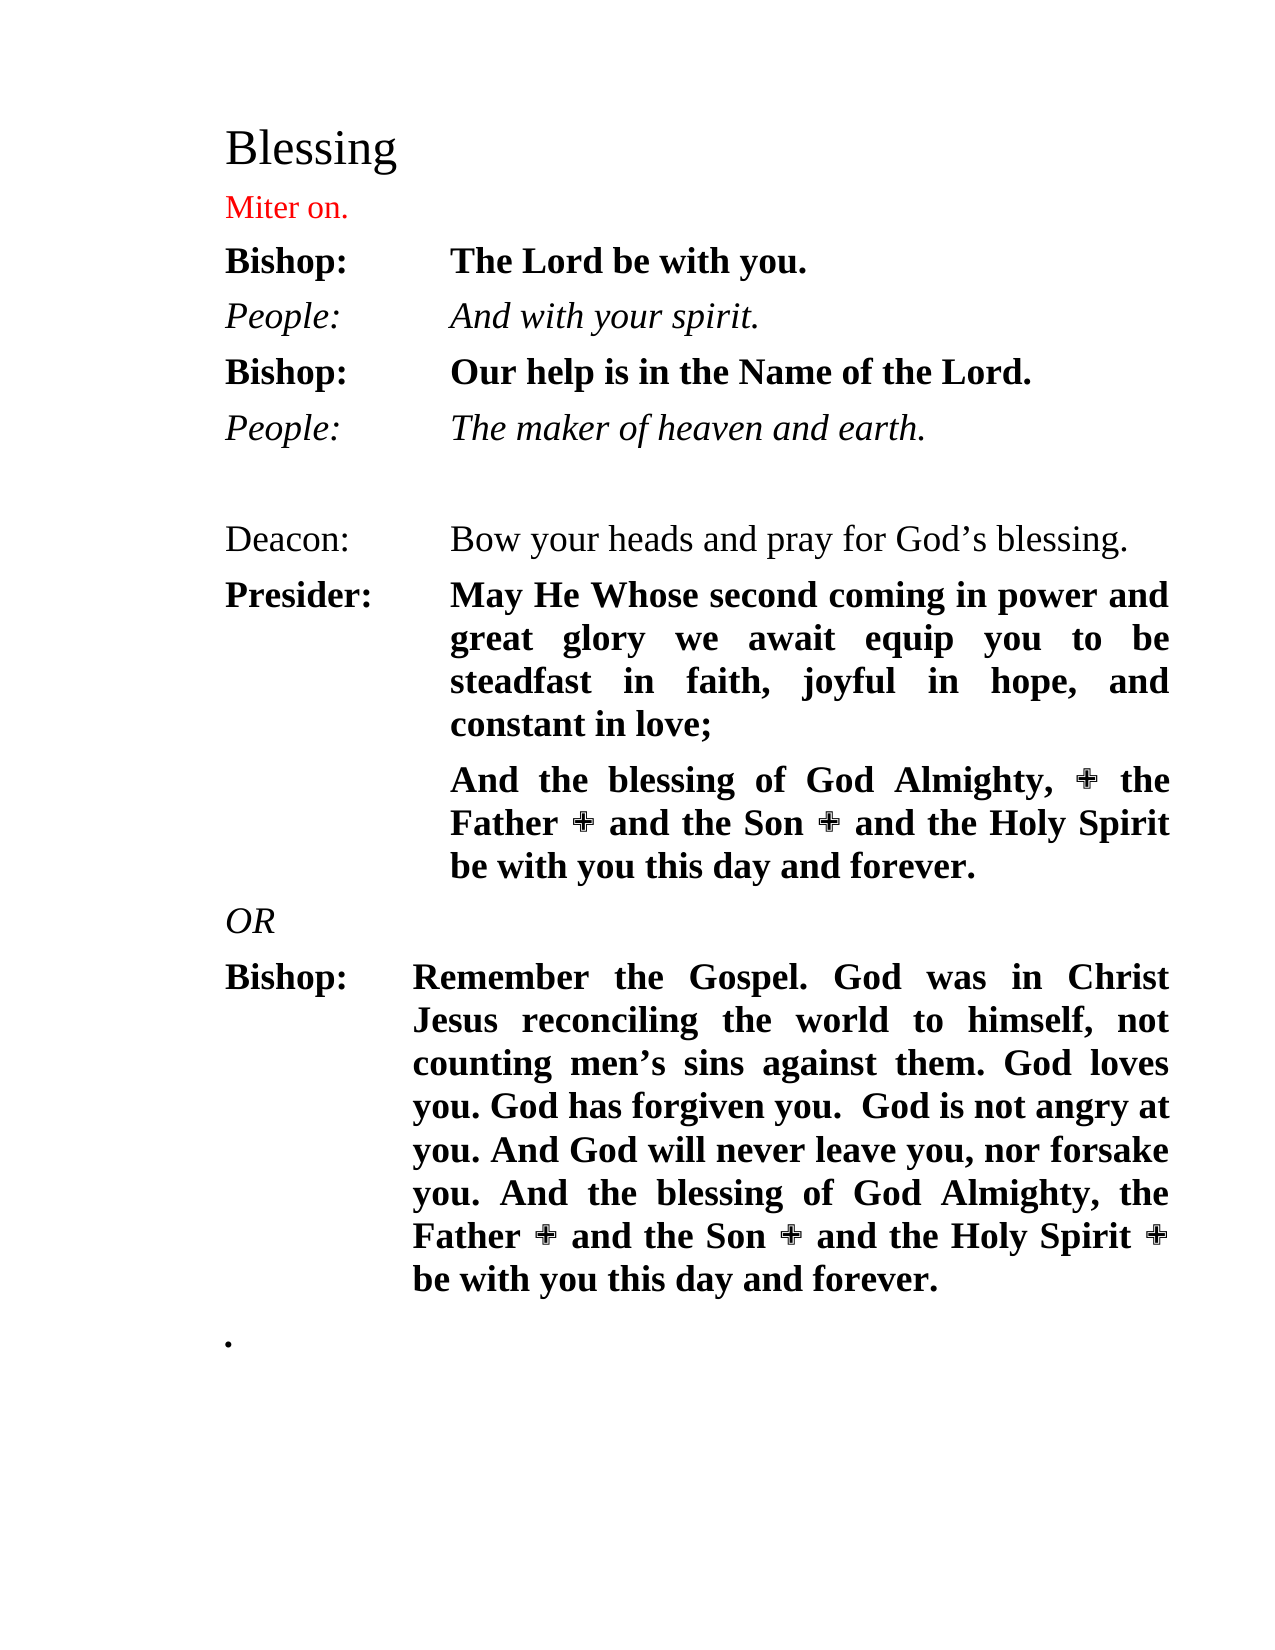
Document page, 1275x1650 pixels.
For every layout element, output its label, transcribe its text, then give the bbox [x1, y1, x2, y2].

text And the blessing of God Almighty, the Father and the Son and the Holy Spirit be with you this day and forever. [225, 757, 1170, 886]
text Bishop: Our help is in the Name of the Lord. [225, 349, 1170, 393]
text Presider: May He Whose second coming in power and great glory we await equip you to be steadfast in faith, joyful in hope, and constant in love; [225, 572, 1170, 744]
text OR [225, 899, 1170, 942]
text People: And with your spirit. [225, 294, 1170, 337]
text . [225, 1312, 1170, 1355]
text Bishop: Remember the Gospel. God was in Christ Jesus reconciling the world to himself, not counting men’s sins against them. God loves you. God has forgiven you. God is not angry at you. And God will never leave you, nor forsake you. And the blessing of God Almighty, the Father and the Son and the Holy Spirit be with you this day and forever. [225, 954, 1170, 1299]
text People: The maker of heaven and earth. [225, 405, 1170, 448]
text Bishop: The Lord be with you. [225, 238, 1170, 281]
text Deacon: Bow your heads and pray for God’s blessing. [225, 516, 1170, 559]
text Blessing [225, 117, 1170, 175]
text Miter on. [225, 187, 1170, 226]
